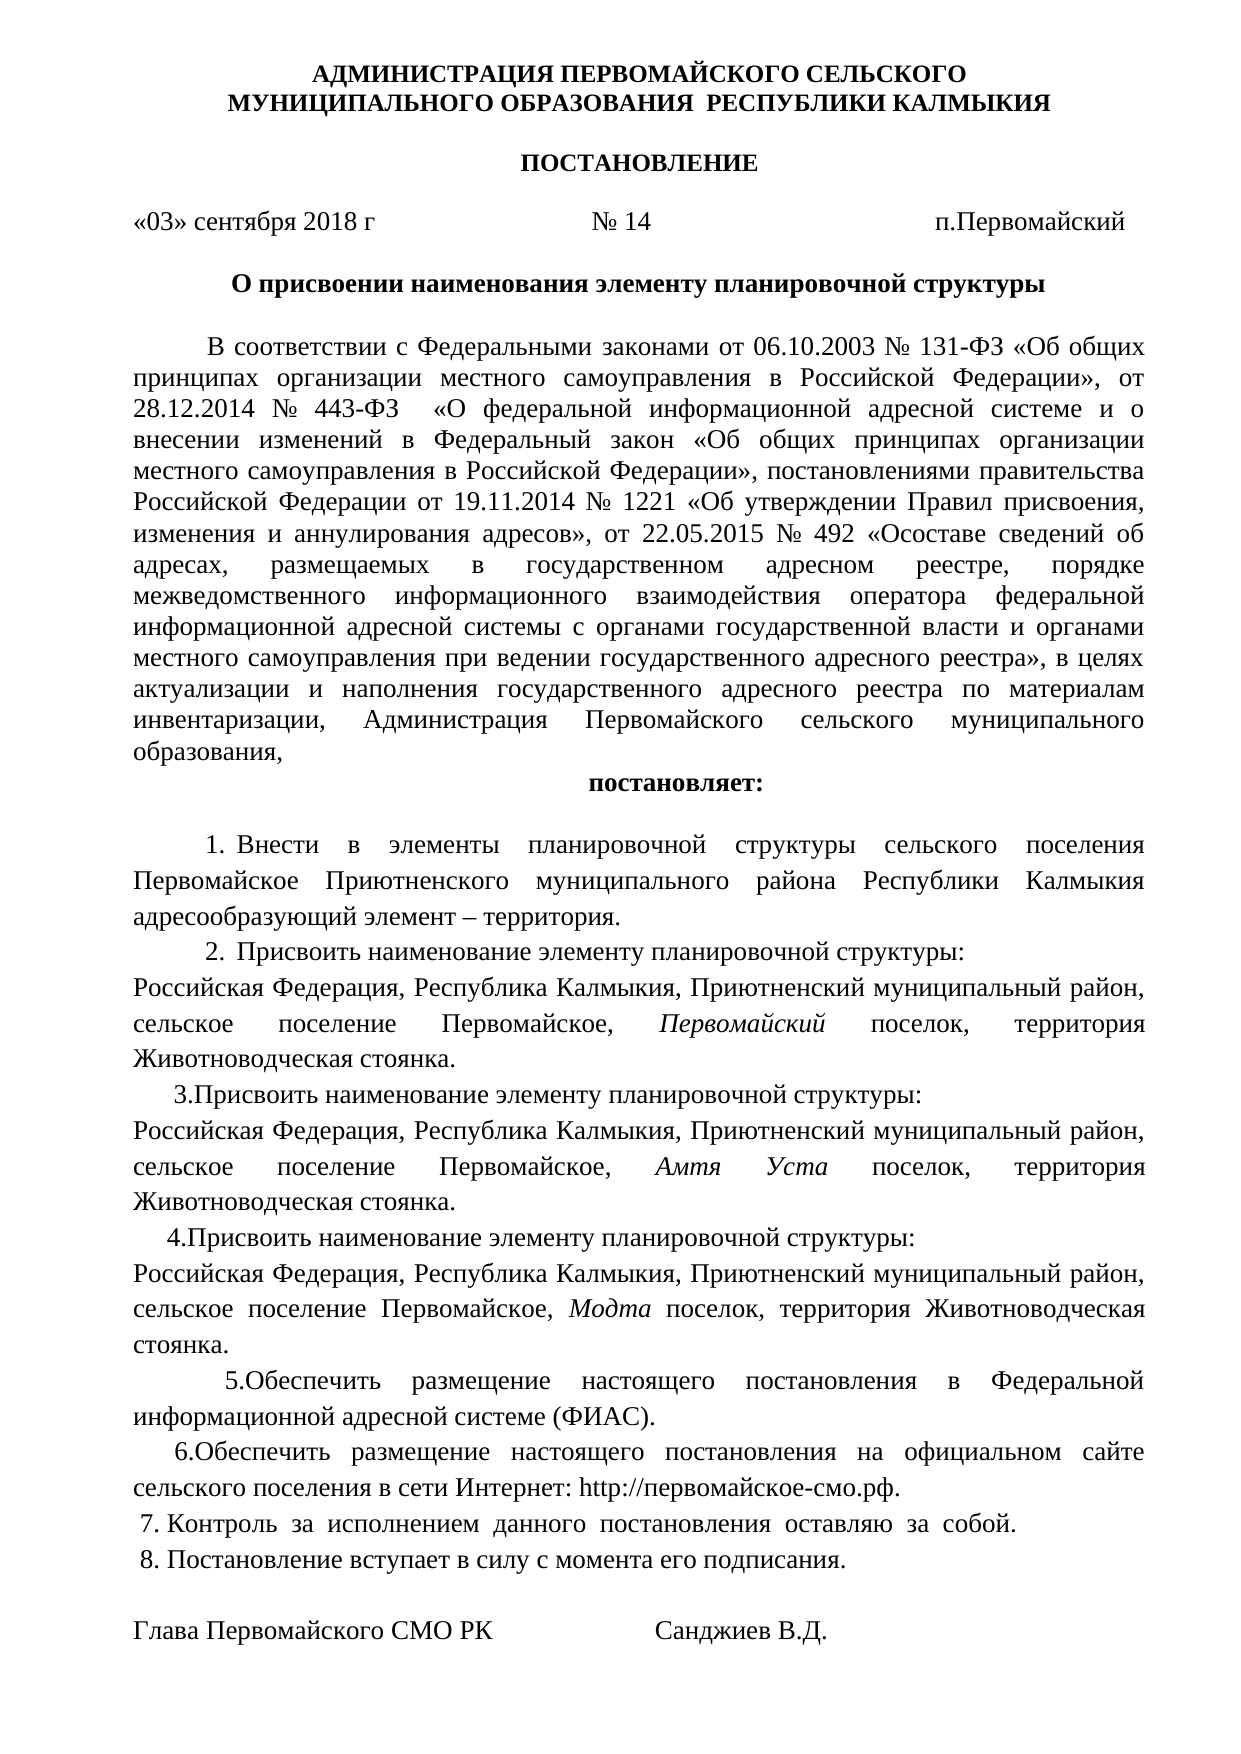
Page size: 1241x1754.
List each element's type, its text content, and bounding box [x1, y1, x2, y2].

text Российская Федерация, Республика Калмыкия, Приютненский муниципальный район, сельское поселение Первомайское, Модта поселок, территория Животноводческая стоянка. [133, 1257, 1146, 1359]
text МУНИЦИПАЛЬНОГО ОБРАЗОВАНИЯ РЕСПУБЛИКИ КАЛМЫКИЯ [133, 88, 1146, 117]
text ПОСТАНОВЛЕНИЕ [133, 148, 1146, 176]
text 6.Обеспечить размещение настоящего постановления на официальном сайте сельского поселения в сети Интернет: http://первомайское-смо.рф. [133, 1436, 1146, 1502]
text АДМИНИСТРАЦИЯ ПЕРВОМАЙСКОГО СЕЛЬСКОГО [133, 59, 1146, 88]
text постановляет: [133, 766, 1146, 797]
text 3.Присвоить наименование элементу планировочной структуры: [133, 1078, 1146, 1109]
list Присвоить наименование элементу планировочной структуры: [133, 935, 1146, 966]
text 7. Контроль за исполнением данного постановления оставляю за собой. [133, 1507, 1146, 1538]
text Российская Федерация, Республика Калмыкия, Приютненский муниципальный район, сельское поселение Первомайское, Первомайский поселок, территория Животноводческая стоянка. [133, 971, 1146, 1074]
text В соответствии с Федеральными законами от 06.10.2003 № 131-ФЗ «Об общих принципах организации местного самоуправления в Российской Федерации», от 28.12.2014 № 443-ФЗ «О федеральной информационной адресной системе и о внесении изменений в Федеральный закон «Об общих принципах организации местного самоуправления в Российской Федерации», постановлениями правительства Российской Федерации от 19.11.2014 № 1221 «Об утверждении Правил присвоения, изменения и аннулирования адресов», от 22.05.2015 № 492 «Осоставе сведений об адресах, размещаемых в государственном адресном реестре, порядке межведомственного информационного взаимодействия оператора федеральной информационной адресной системы с органами государственной власти и органами местного самоуправления при ведении государственного адресного реестра», в целях актуализации и наполнения государственного адресного реестра по материалам инвентаризации, Администрация Первомайского сельского муниципального образования, [133, 330, 1146, 766]
text О присвоении наименования элементу планировочной структуры [131, 267, 1146, 299]
text Глава Первомайского СМО РК Санджиев В.Д. [133, 1614, 1146, 1645]
text Российская Федерация, Республика Калмыкия, Приютненский муниципальный район, сельское поселение Первомайское, Амтя Уста поселок, территория Животноводческая стоянка. [133, 1114, 1146, 1217]
text «03» сентября 2018 г № 14 п.Первомайский [133, 205, 1146, 236]
list Внести в элементы планировочной структуры сельского поселения Первомайское Приютненского муниципального района Республики Калмыкия адресообразующий элемент – территория. [133, 828, 1146, 931]
text 4.Присвоить наименование элементу планировочной структуры: [133, 1221, 1146, 1252]
text 5.Обеспечить размещение настоящего постановления в Федеральной информационной адресной системе (ФИАС). [133, 1364, 1146, 1431]
text 8. Постановление вступает в силу с момента его подписания. [133, 1543, 1146, 1574]
